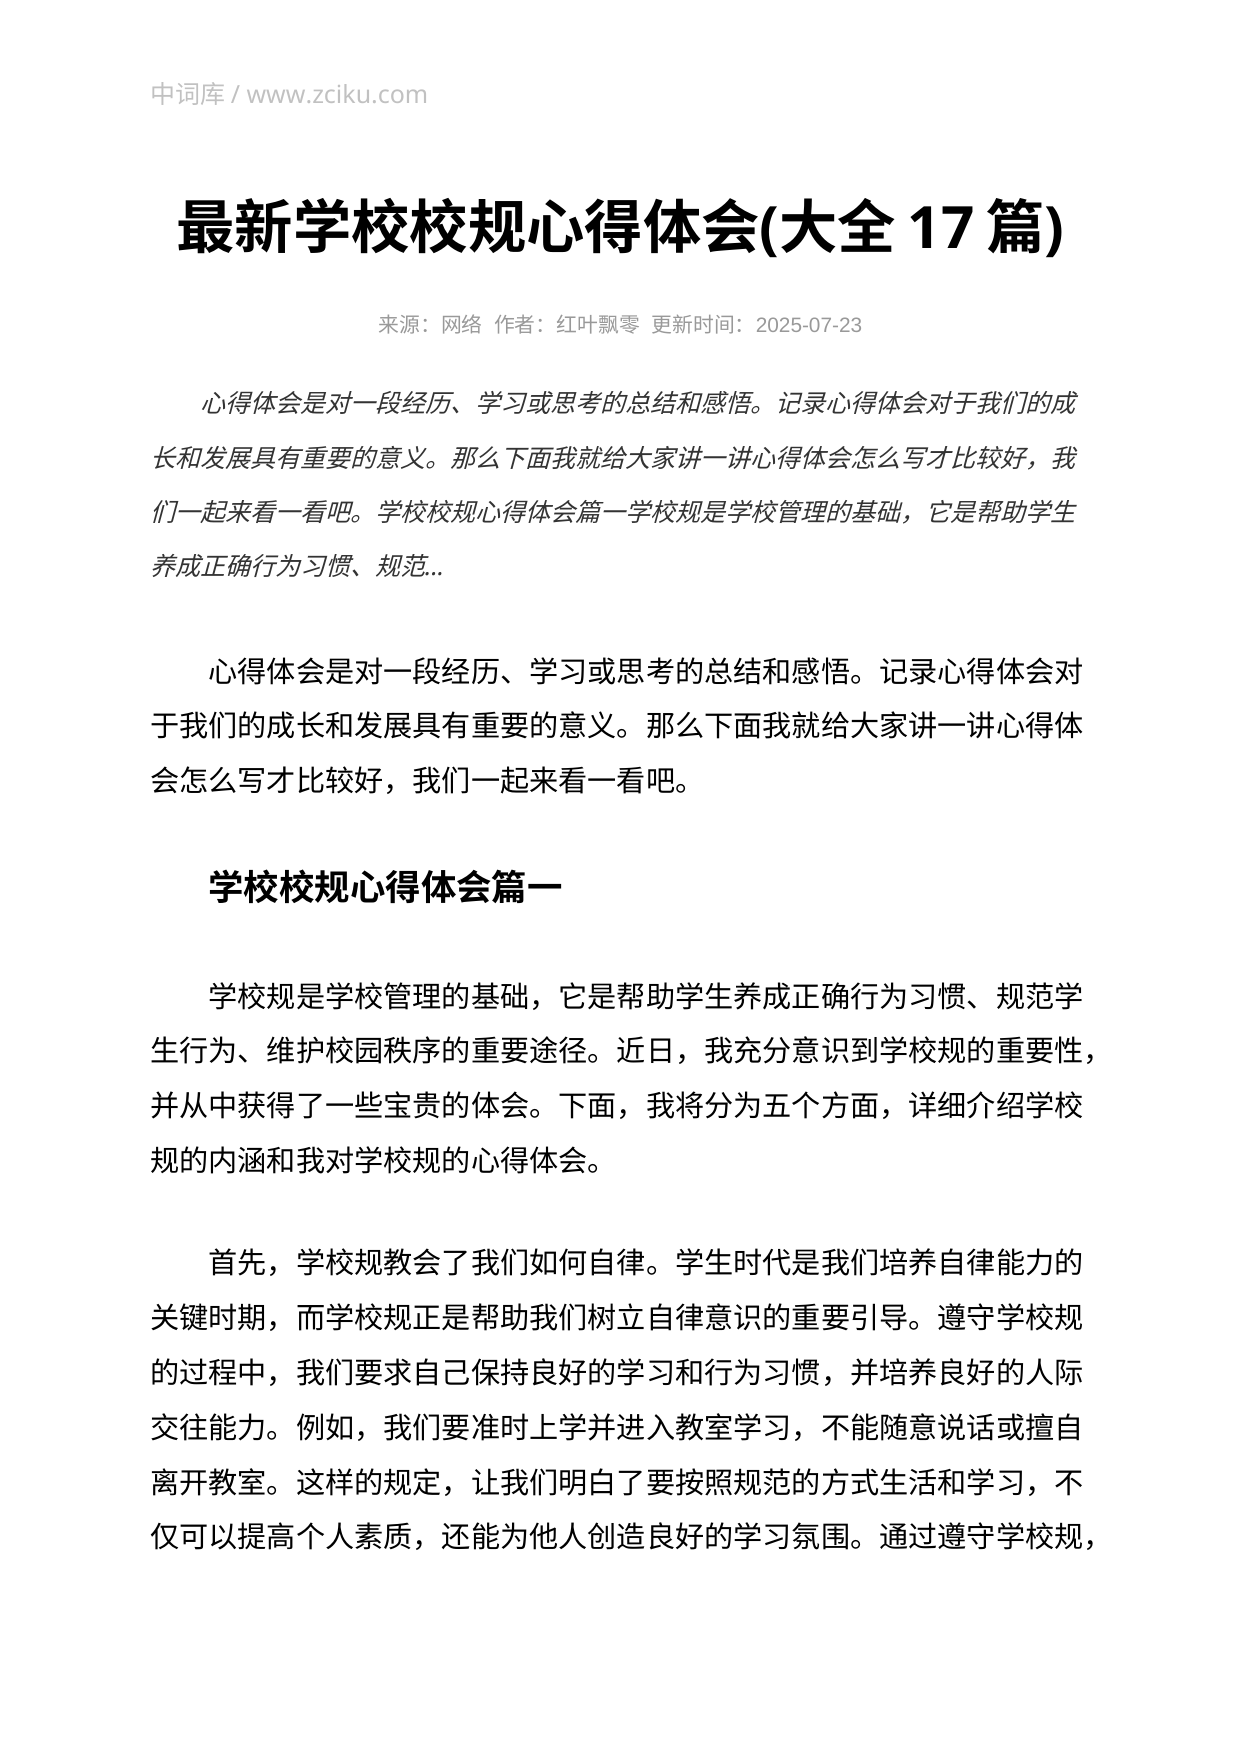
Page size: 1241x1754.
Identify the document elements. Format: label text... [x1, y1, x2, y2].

subtitle 最新学校校规心得体会(大全17篇) [150, 181, 1090, 266]
text 学校规是学校管理的基础，它是帮助学生养成正确行为习惯、规范学生行为、维护校园秩序的重要途径。近日，我充分意识到学校规的重要性，并从中获得了一些宝贵的体会。下面，我将分为五个方面，详细介绍学校规的内涵和我对学校规的心得体会。 [150, 973, 1090, 1180]
text 学校校规心得体会篇一 [150, 860, 1090, 911]
text 来源：网络 作者：红叶飘零 更新时间：2025-07-23 [150, 313, 1090, 337]
text 心得体会是对一段经历、学习或思考的总结和感悟。记录心得体会对于我们的成长和发展具有重要的意义。那么下面我就给大家讲一讲心得体会怎么写才比较好，我们一起来看一看吧。 [150, 648, 1090, 800]
text 心得体会是对一段经历、学习或思考的总结和感悟。记录心得体会对于我们的成长和发展具有重要的意义。那么下面我就给大家讲一讲心得体会怎么写才比较好，我们一起来看一看吧。学校校规心得体会篇一学校规是学校管理的基础，它是帮助学生养成正确行为习惯、规范... [150, 384, 1090, 583]
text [150, 1239, 1090, 1556]
